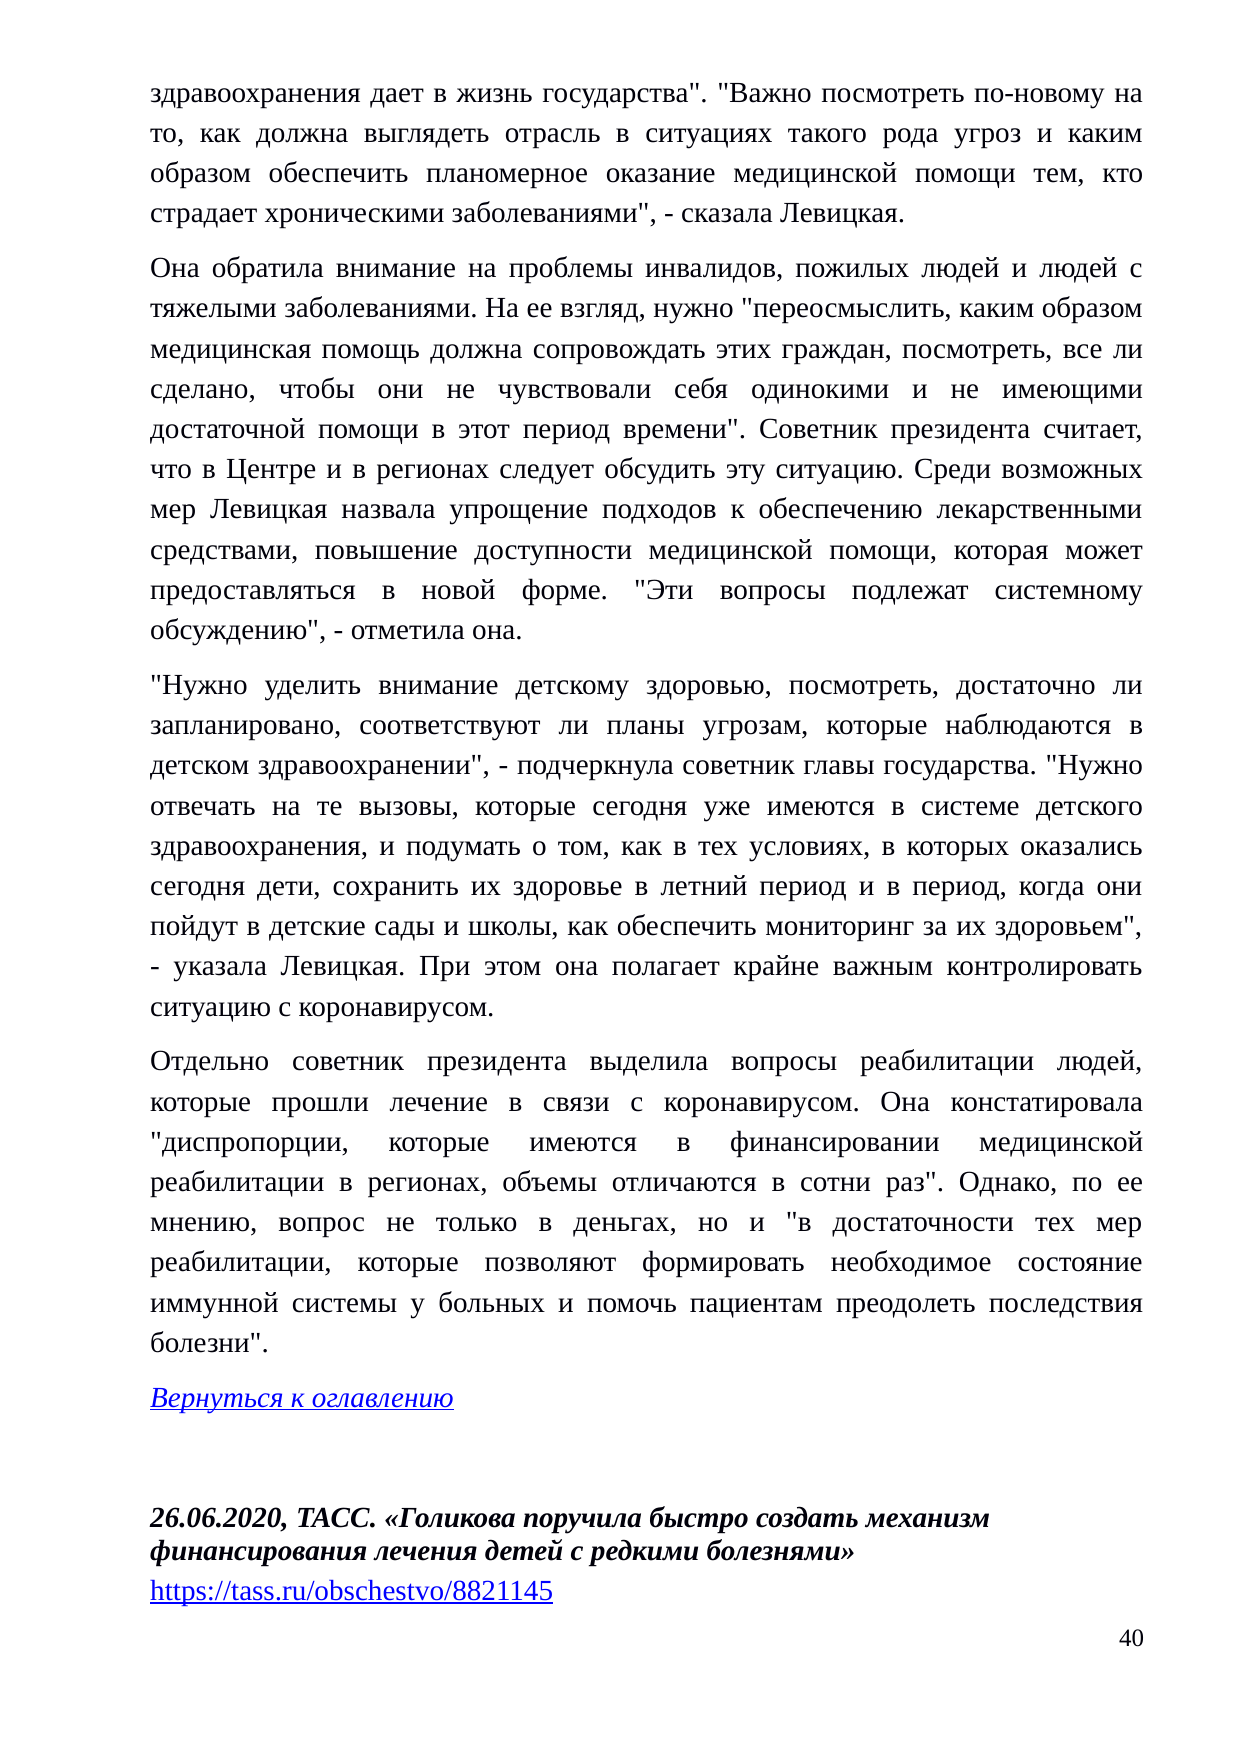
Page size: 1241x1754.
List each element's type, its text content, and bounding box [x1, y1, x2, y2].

text Отдельно советник президента выделила вопросы реабилитации людей, которые прошли лечение в связи с коронавирусом. Она констатировала "диспропорции, которые имеются в финансировании медицинской реабилитации в регионах, объемы отличаются в сотни раз". Однако, по ее мнению, вопрос не только в деньгах, но и "в достаточности тех мер реабилитации, которые позволяют формировать необходимое состояние иммунной системы у больных и помочь пациентам преодолеть последствия болезни". [150, 1043, 1144, 1358]
text "Нужно уделить внимание детскому здоровью, посмотреть, достаточно ли запланировано, соответствуют ли планы угрозам, которые наблюдаются в детском здравоохранении", - подчеркнула советник главы государства. "Нужно отвечать на те вызовы, которые сегодня уже имеются в системе детского здравоохранения, и подумать о том, как в тех условиях, в которых оказались сегодня дети, сохранить их здоровье в летний период и в период, когда они пойдут в детские сады и школы, как обеспечить мониторинг за их здоровьем", - указала Левицкая. При этом она полагает крайне важным контролировать ситуацию с коронавирусом. [150, 667, 1144, 1022]
text Вернуться к оглавлению [150, 1380, 1144, 1413]
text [150, 75, 1144, 229]
text https://tass.ru/obschestvo/8821145 [150, 1573, 1144, 1607]
text Она обратила внимание на проблемы инвалидов, пожилых людей и людей с тяжелыми заболеваниями. На ее взгляд, нужно "переосмыслить, каким образом медицинская помощь должна сопровождать этих граждан, посмотреть, все ли сделано, чтобы они не чувствовали себя одинокими и не имеющими достаточной помощи в этот период времени". Советник президента считает, что в Центре и в регионах следует обсудить эту ситуацию. Среди возможных мер Левицкая назвала упрощение подходов к обеспечению лекарственными средствами, повышение доступности медицинской помощи, которая может предоставляться в новой форме. "Эти вопросы подлежат системному обсуждению", - отметила она. [150, 250, 1144, 646]
subtitle 26.06.2020, ТАСС. «Голикова поручила быстро создать механизм финансирования лечения детей с редкими болезнями» [150, 1500, 1144, 1567]
